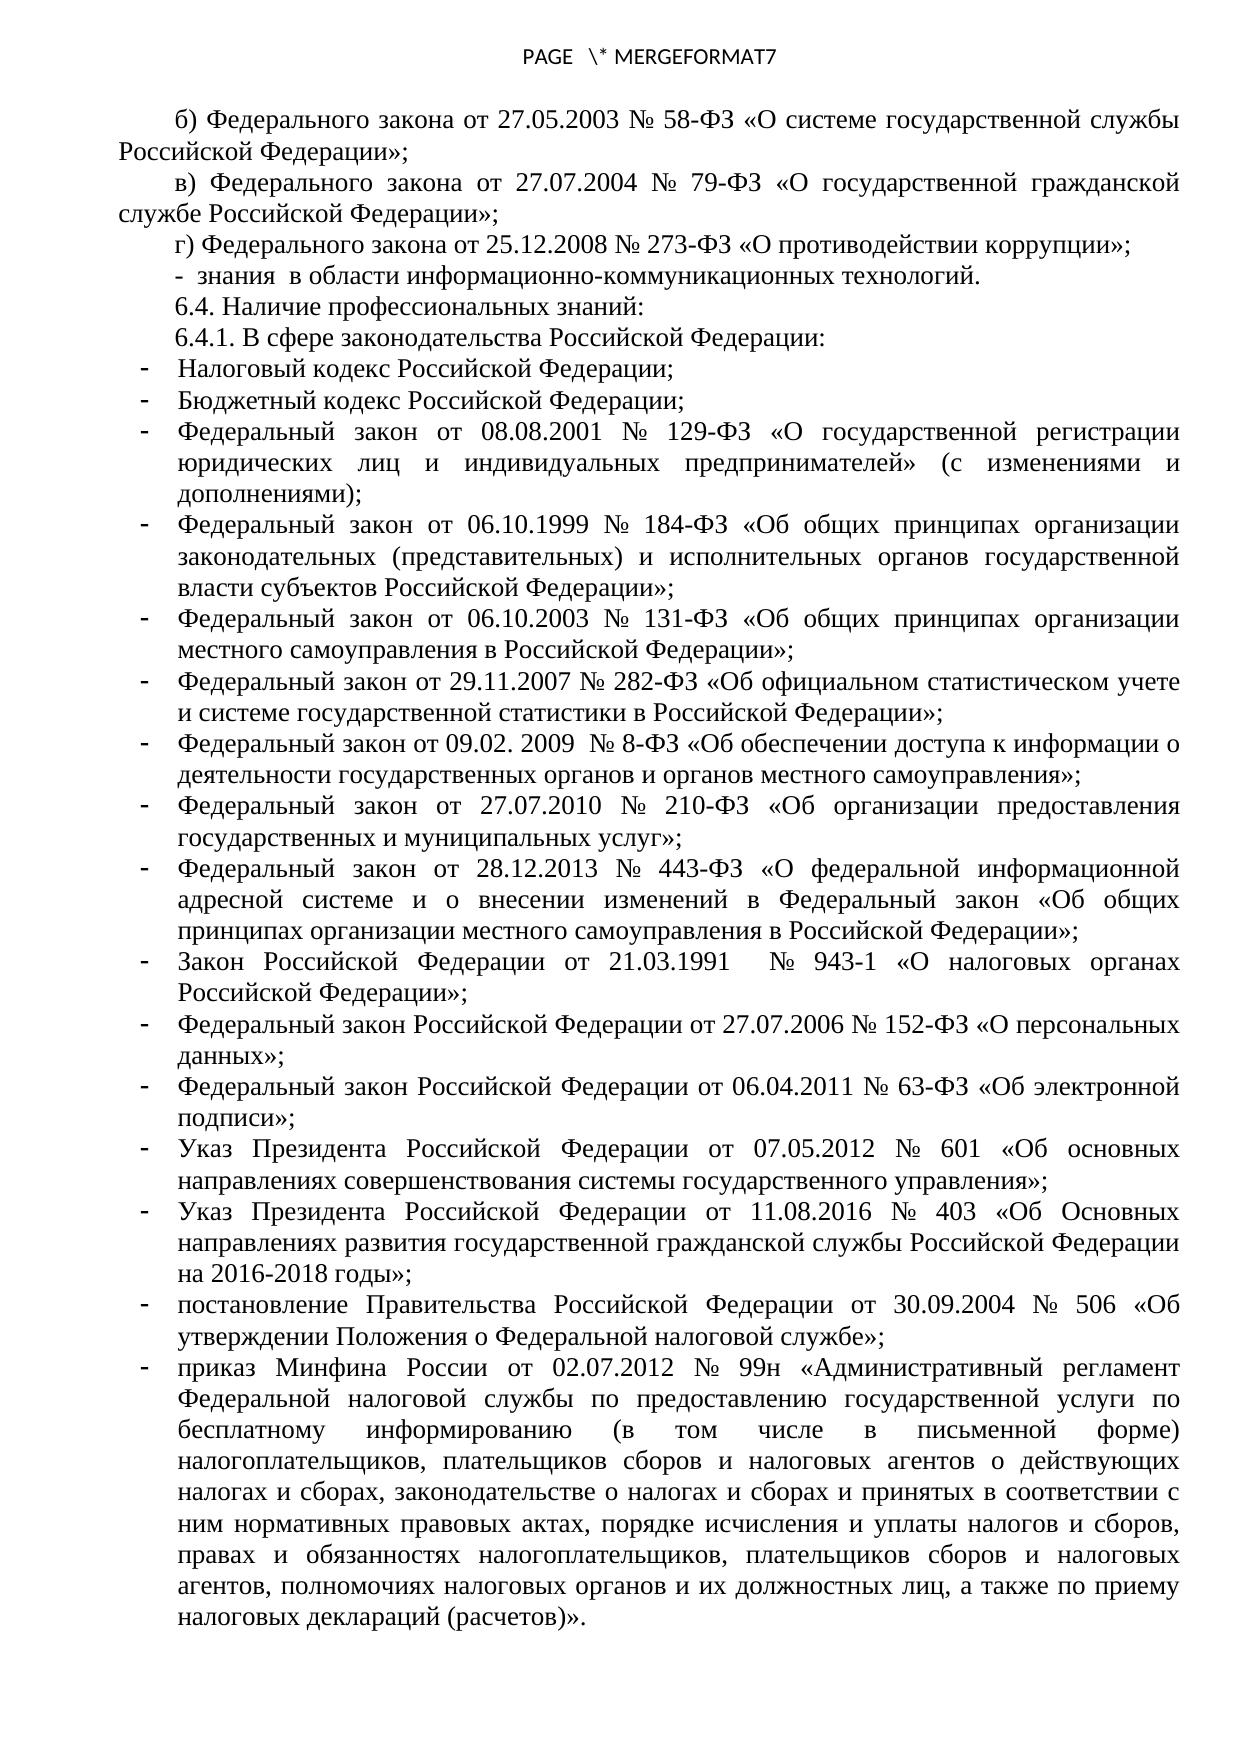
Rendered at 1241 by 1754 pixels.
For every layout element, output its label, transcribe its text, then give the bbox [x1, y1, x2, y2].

text 6.4.1. В сфере законодательства Российской Федерации: [118, 321, 1181, 353]
text г) Федерального закона от 25.12.2008 № 273-ФЗ «О противодействии коррупции»; [118, 228, 1181, 259]
list Федеральный закон от 29.11.2007 № 282-ФЗ «Об официальном статистическом учете и системе государственной статистики в Российской Федерации»; [140, 664, 1181, 727]
list Указ Президента Российской Федерации от 11.08.2016 № 403 «Об Основных направлениях развития государственной гражданской службы Российской Федерации на 2016-2018 годы»; [140, 1195, 1181, 1288]
list Налоговый кодекс Российской Федерации; [140, 353, 1181, 384]
list Федеральный закон от 06.10.1999 № 184-ФЗ «Об общих принципах организации законодательных (представительных) и исполнительных органов государственной власти субъектов Российской Федерации»; [140, 509, 1181, 602]
list приказ Минфина России от 02.07.2012 № 99н «Административный регламент Федеральной налоговой службы по предоставлению государственной услуги по бесплатному информированию (в том числе в письменной форме) налогоплательщиков, плательщиков сборов и налоговых агентов о действующих налогах и сборах, законодательстве о налогах и сборах и принятых в соответствии с ним нормативных правовых актах, порядке исчисления и уплаты налогов и сборов, правах и обязанностях налогоплательщиков, плательщиков сборов и налоговых агентов, полномочиях налоговых органов и их должностных лиц, а также по приему налоговых деклараций (расчетов)». [140, 1351, 1181, 1631]
text 6.4. Наличие профессиональных знаний: [118, 290, 1181, 321]
list Указ Президента Российской Федерации от 07.05.2012 № 601 «Об основных направлениях совершенствования системы государственного управления»; [140, 1132, 1181, 1195]
list Федеральный закон от 27.07.2010 № 210-ФЗ «Об организации предоставления государственных и муниципальных услуг»; [140, 789, 1181, 852]
text в) Федерального закона от 27.07.2004 № 79-ФЗ «О государственной гражданской службе Российской Федерации»; [118, 166, 1181, 228]
list Федеральный закон от 08.08.2001 № 129-ФЗ «О государственной регистрации юридических лиц и индивидуальных предпринимателей» (с изменениями и дополнениями); [140, 415, 1181, 509]
list Федеральный закон Российской Федерации от 06.04.2011 № 63-ФЗ «Об электронной подписи»; [140, 1070, 1181, 1132]
list Федеральный закон от 06.10.2003 № 131-ФЗ «Об общих принципах организации местного самоуправления в Российской Федерации»; [140, 602, 1181, 664]
text б) Федерального закона от 27.05.2003 № 58-ФЗ «О системе государственной службы Российской Федерации»; [118, 103, 1181, 166]
list постановление Правительства Российской Федерации от 30.09.2004 № 506 «Об утверждении Положения о Федеральной налоговой службе»; [140, 1288, 1181, 1351]
list Федеральный закон Российской Федерации от 27.07.2006 № 152-ФЗ «О персональных данных»; [140, 1008, 1181, 1070]
list Бюджетный кодекс Российской Федерации; [140, 384, 1181, 415]
text - знания в области информационно-коммуникационных технологий. [118, 259, 1181, 290]
list Федеральный закон от 09.02. 2009 № 8-ФЗ «Об обеспечении доступа к информации о деятельности государственных органов и органов местного самоуправления»; [140, 727, 1181, 789]
list Федеральный закон от 28.12.2013 № 443-ФЗ «О федеральной информационной адресной системе и о внесении изменений в Федеральный закон «Об общих принципах организации местного самоуправления в Российской Федерации»; [140, 852, 1181, 945]
list Закон Российской Федерации от 21.03.1991 № 943-1 «О налоговых органах Российской Федерации»; [140, 945, 1181, 1008]
